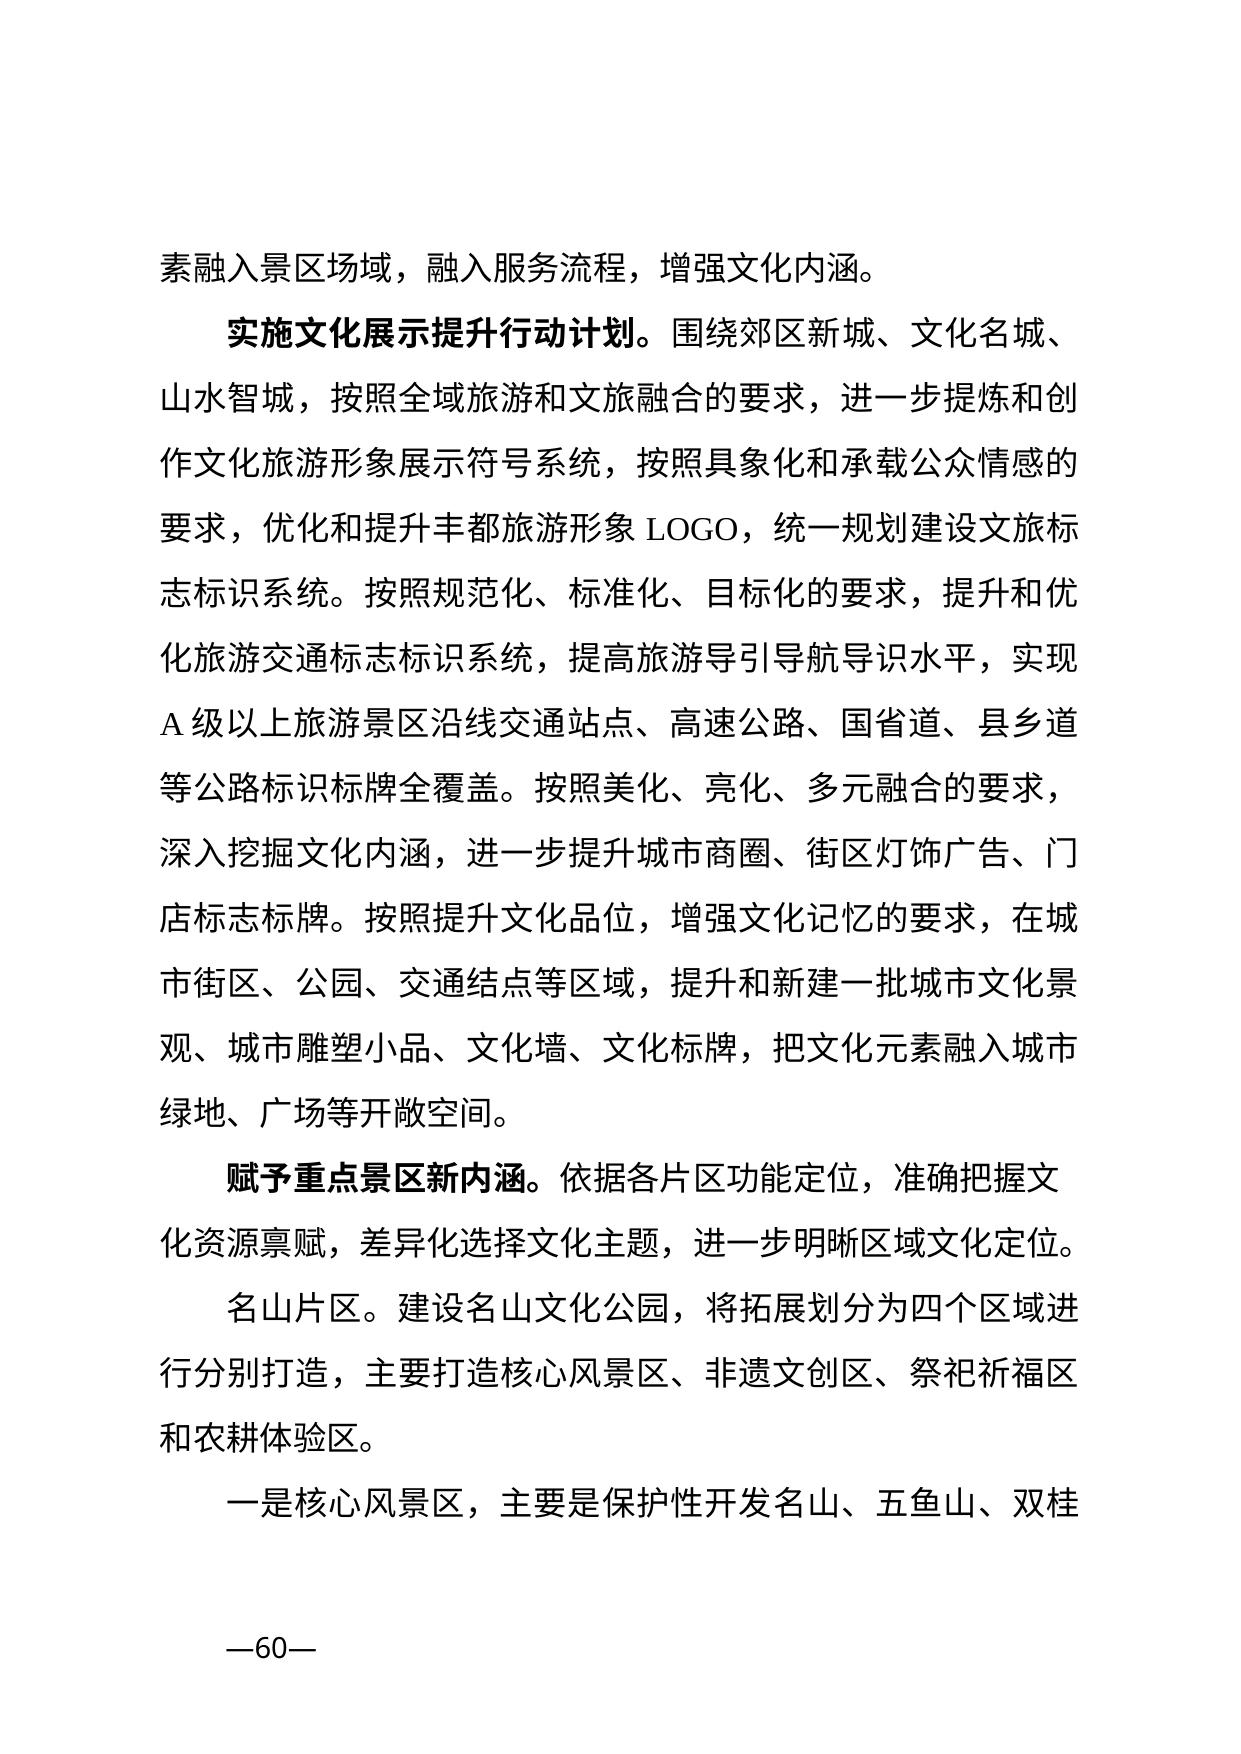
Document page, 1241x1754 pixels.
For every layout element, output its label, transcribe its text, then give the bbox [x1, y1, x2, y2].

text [159, 233, 1081, 298]
text 实施文化展示提升行动计划。围绕郊区新城、文化名城、山水智城，按照全域旅游和文旅融合的要求，进一步提炼和创作文化旅游形象展示符号系统，按照具象化和承载公众情感的要求，优化和提升丰都旅游形象LOGO，统一规划建设文旅标志标识系统。按照规范化、标准化、目标化的要求，提升和优化旅游交通标志标识系统，提高旅游导引导航导识水平，实现A级以上旅游景区沿线交通站点、高速公路、国省道、县乡道等公路标识标牌全覆盖。按照美化、亮化、多元融合的要求，深入挖掘文化内涵，进一步提升城市商圈、街区灯饰广告、门店标志标牌。按照提升文化品位，增强文化记忆的要求，在城市街区、公园、交通结点等区域，提升和新建一批城市文化景观、城市雕塑小品、文化墙、文化标牌，把文化元素融入城市绿地、广场等开敞空间。 [159, 298, 1081, 1143]
text 名山片区。建设名山文化公园，将拓展划分为四个区域进行分别打造，主要打造核心风景区、非遗文创区、祭祀祈福区和农耕体验区。 [159, 1273, 1081, 1468]
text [159, 1468, 1081, 1533]
text 赋予重点景区新内涵。依据各片区功能定位，准确把握文化资源禀赋，差异化选择文化主题，进一步明晰区域文化定位。 [159, 1143, 1081, 1273]
